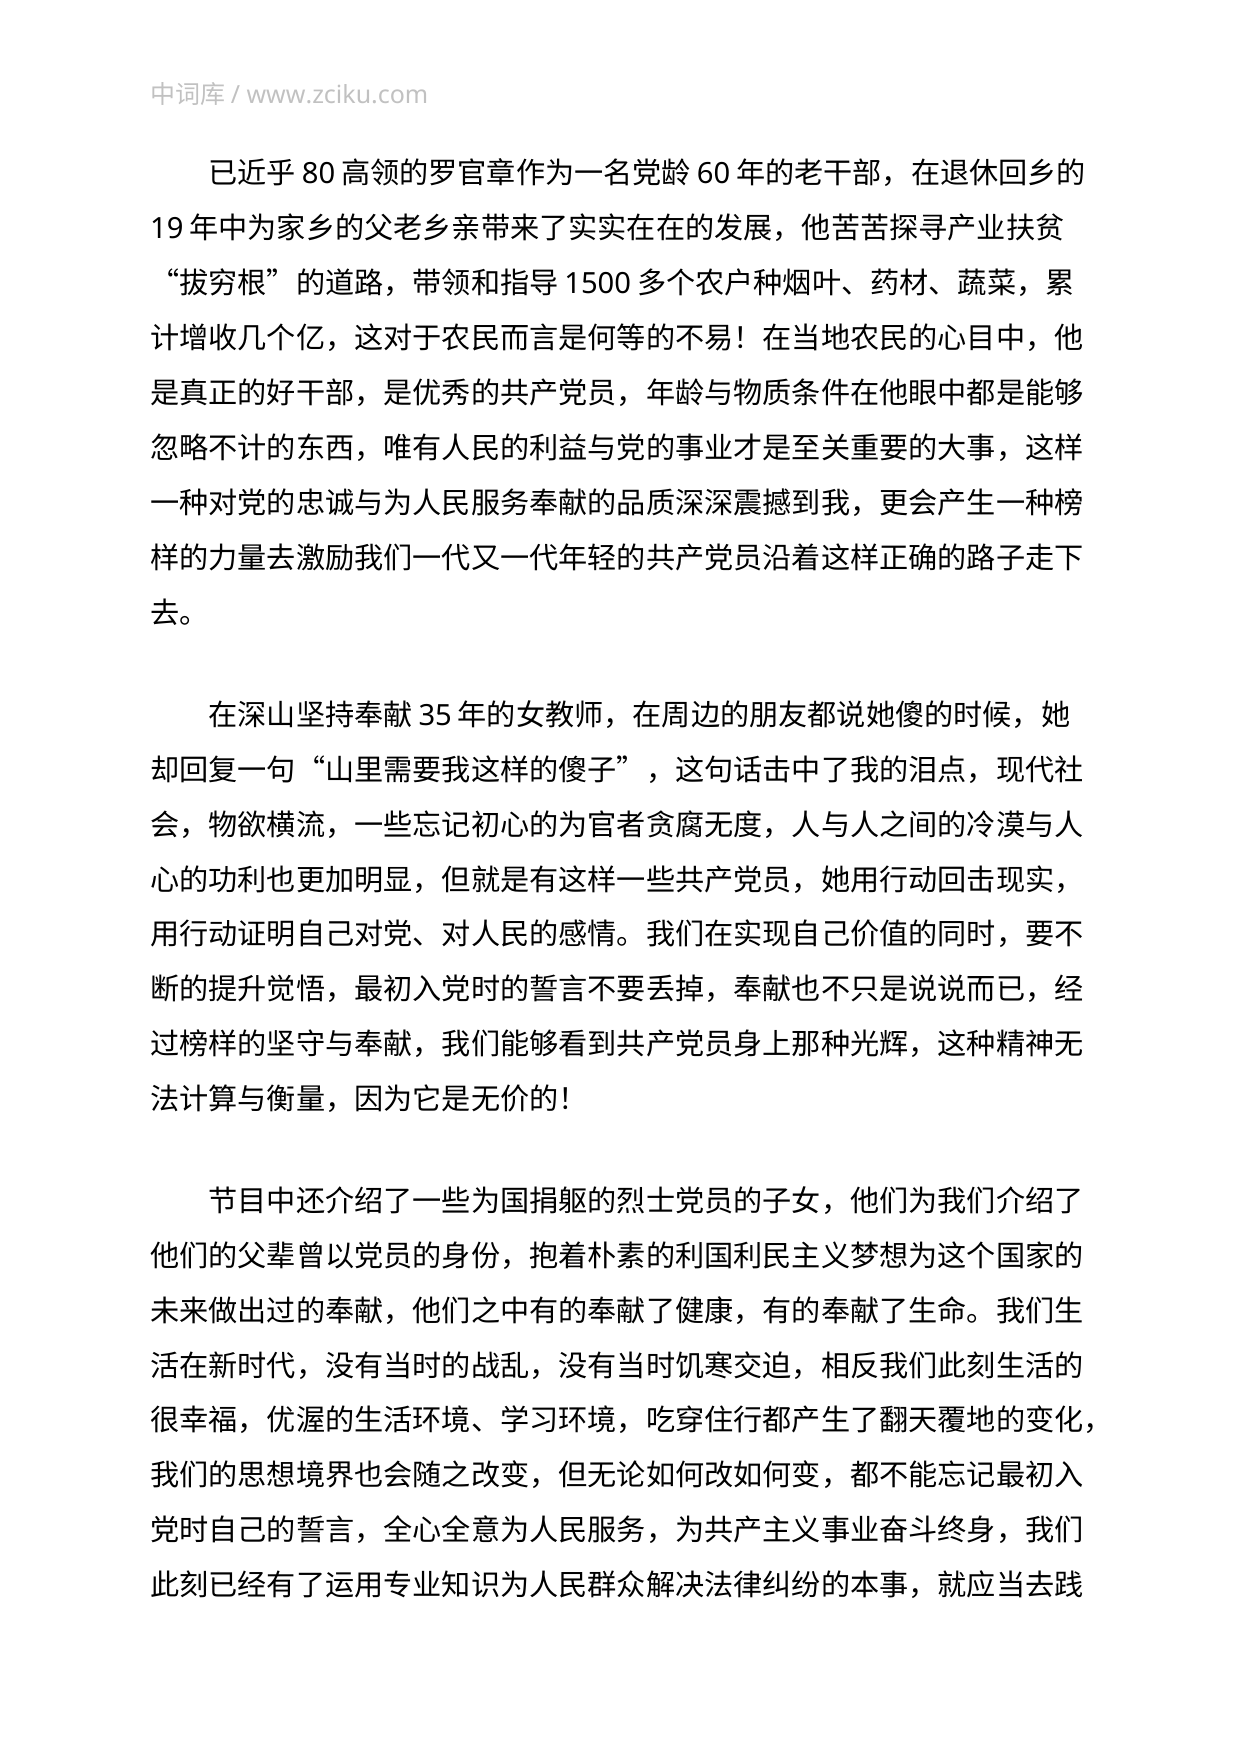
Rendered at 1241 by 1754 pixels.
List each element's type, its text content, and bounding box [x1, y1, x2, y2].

text 在深山坚持奉献35年的女教师，在周边的朋友都说她傻的时候，她却回复一句“山里需要我这样的傻子”，这句话击中了我的泪点，现代社会，物欲横流，一些忘记初心的为官者贪腐无度，人与人之间的冷漠与人心的功利也更加明显，但就是有这样一些共产党员，她用行动回击现实，用行动证明自己对党、对人民的感情。我们在实现自己价值的同时，要不断的提升觉悟，最初入党时的誓言不要丢掉，奉献也不只是说说而已，经过榜样的坚守与奉献，我们能够看到共产党员身上那种光辉，这种精神无法计算与衡量，因为它是无价的！ [150, 691, 1090, 1118]
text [150, 1177, 1090, 1604]
text 已近乎80高领的罗官章作为一名党龄60年的老干部，在退休回乡的19年中为家乡的父老乡亲带来了实实在在的发展，他苦苦探寻产业扶贫“拔穷根”的道路，带领和指导1500多个农户种烟叶、药材、蔬菜，累计增收几个亿，这对于农民而言是何等的不易！在当地农民的心目中，他是真正的好干部，是优秀的共产党员，年龄与物质条件在他眼中都是能够忽略不计的东西，唯有人民的利益与党的事业才是至关重要的大事，这样一种对党的忠诚与为人民服务奉献的品质深深震撼到我，更会产生一种榜样的力量去激励我们一代又一代年轻的共产党员沿着这样正确的路子走下去。 [150, 150, 1090, 632]
